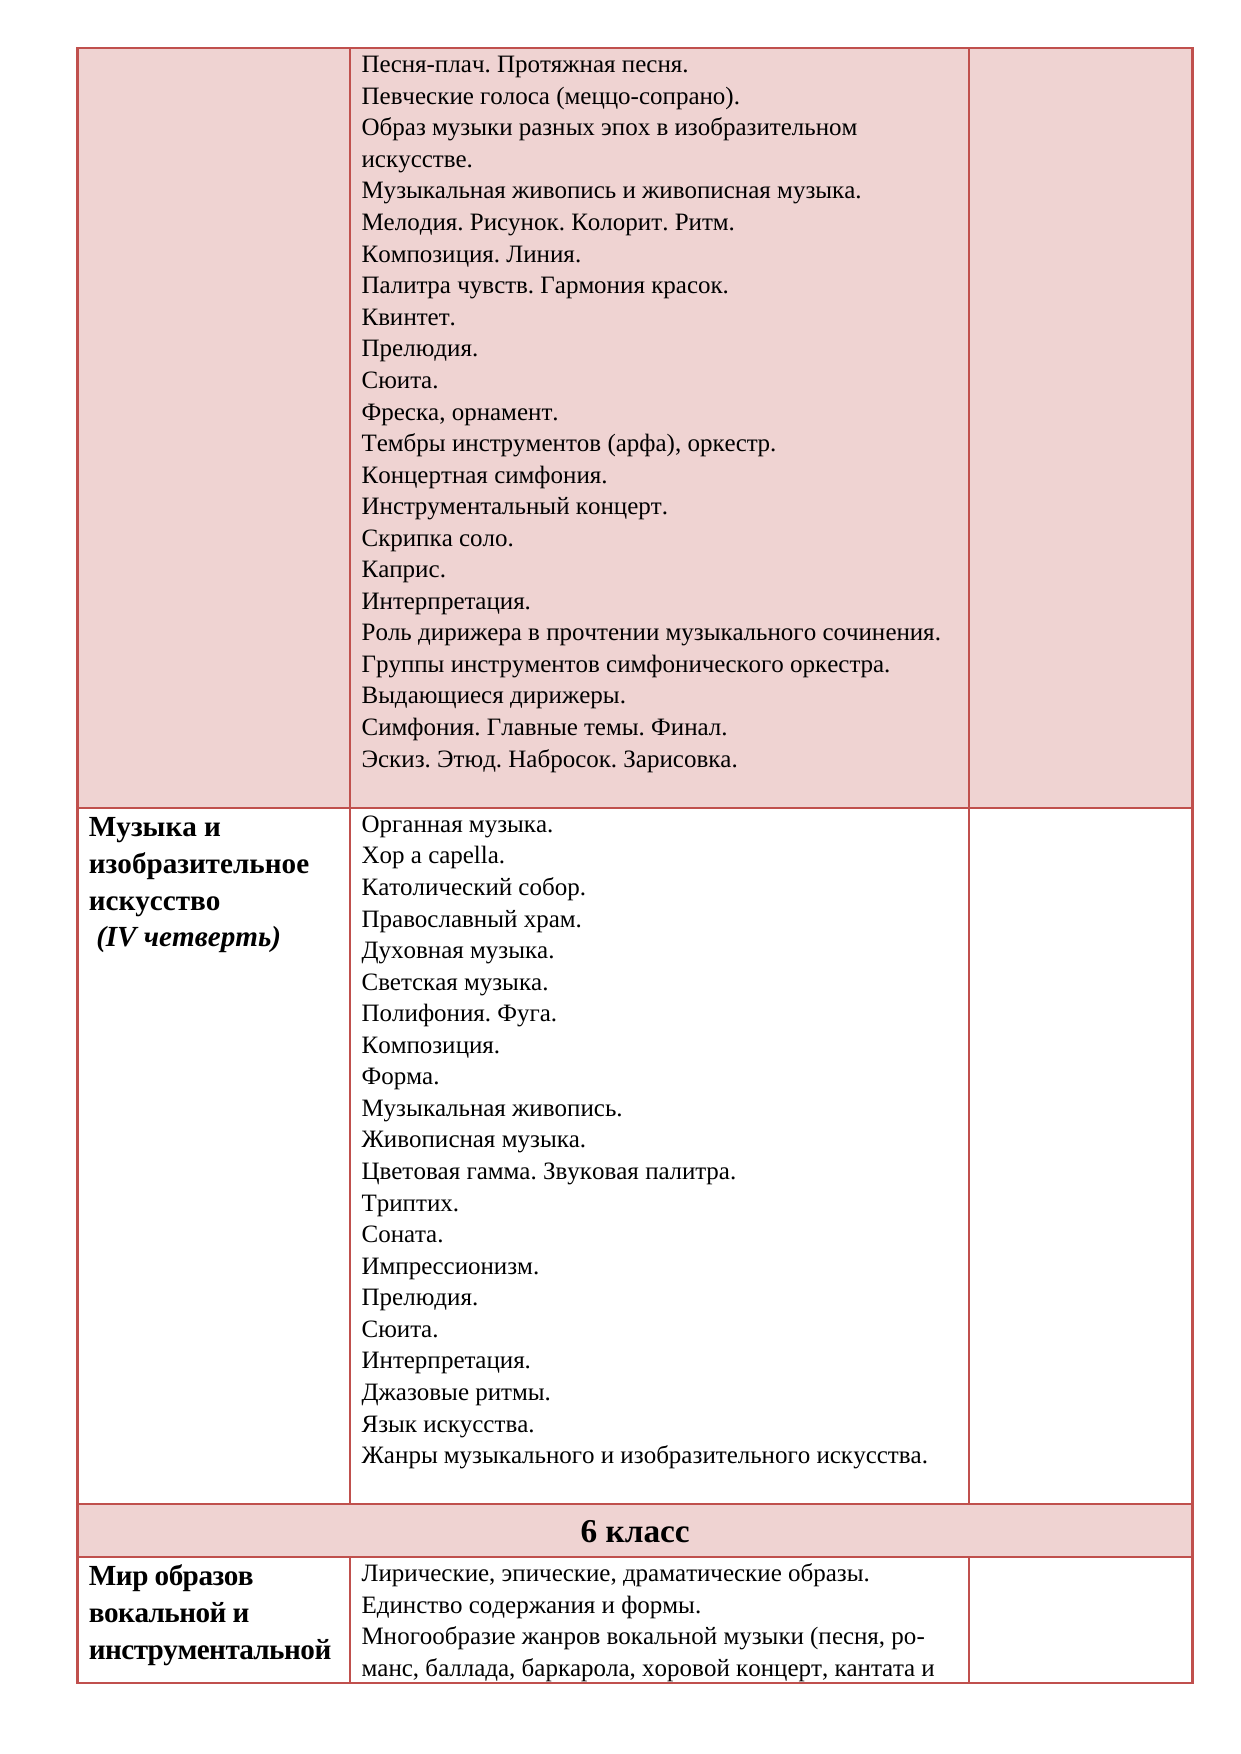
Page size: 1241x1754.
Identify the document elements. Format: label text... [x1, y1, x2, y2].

table_cell 6 класс [79, 1505, 1191, 1556]
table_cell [351, 49, 968, 807]
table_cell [79, 1558, 349, 1682]
table_cell Музыка и изобразительное искусство (IV четверть) [79, 809, 349, 1503]
table_cell [970, 1558, 1191, 1682]
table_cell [79, 49, 349, 807]
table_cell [351, 1558, 968, 1682]
table_cell [970, 809, 1191, 1503]
table_cell [970, 49, 1191, 807]
table_cell Органная музыка. Хор а сареllа. Католический собор. Православный храм. Духовная музыка. Светская музыка. Полифония. Фуга. Композиция. Форма. Музыкальная живопись. Живописная музыка. Цветовая гамма. Звуковая палитра. Триптих. Соната. Импрессионизм. Прелюдия. Сюита. Интерпретация. Джазовые ритмы. Язык искусства. Жанры музыкального и изобразительного искусства. [351, 809, 968, 1503]
